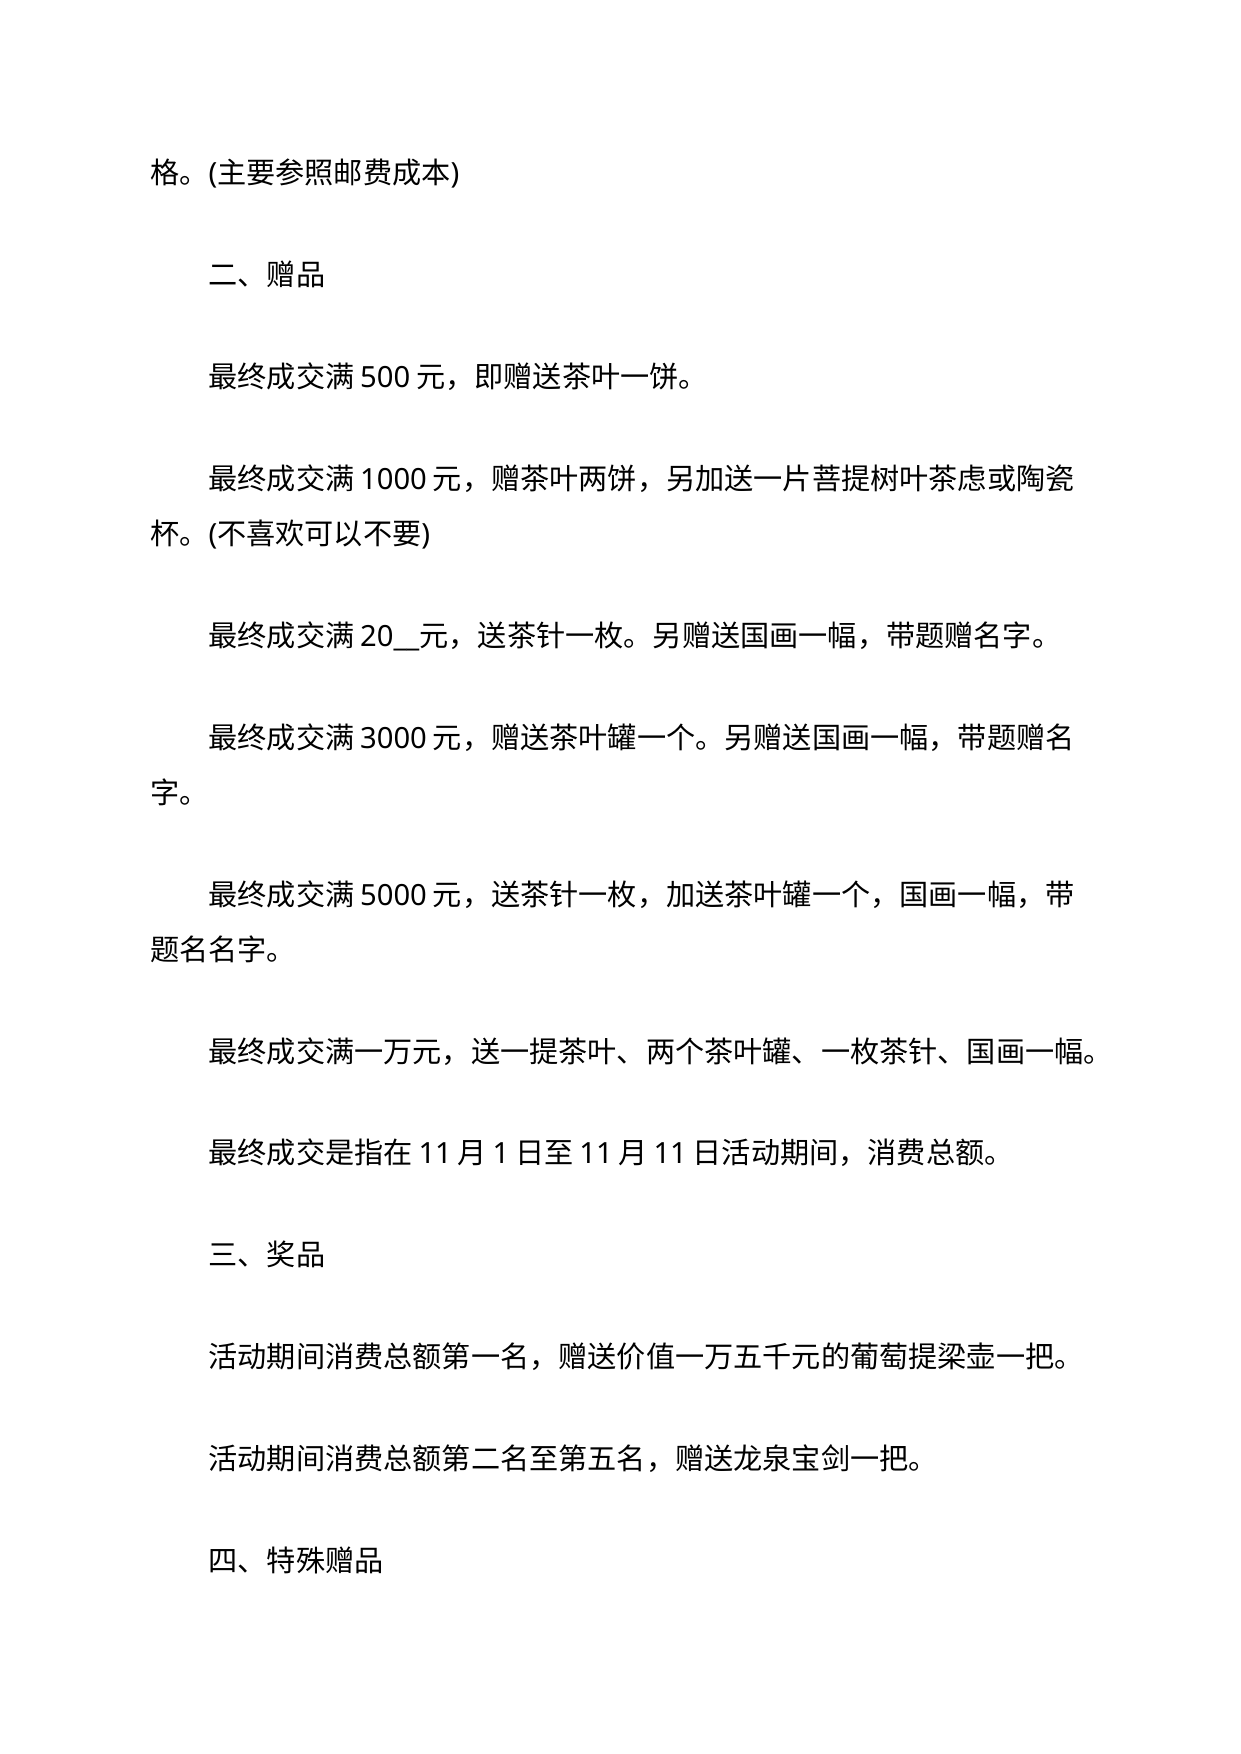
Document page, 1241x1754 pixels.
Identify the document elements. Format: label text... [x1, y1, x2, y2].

text 二、赠品 [150, 252, 1090, 294]
text 最终成交满3000元，赠送茶叶罐一个。另赠送国画一幅，带题赠名字。 [150, 715, 1090, 812]
text 最终成交满5000元，送茶针一枚，加送茶叶罐一个，国画一幅，带题名名字。 [150, 871, 1090, 969]
text 最终成交满20__元，送茶针一枚。另赠送国画一幅，带题赠名字。 [150, 613, 1090, 655]
text 最终成交满500元，即赠送茶叶一饼。 [150, 354, 1090, 396]
text 最终成交满一万元，送一提茶叶、两个茶叶罐、一枚茶针、国画一幅。 [150, 1028, 1090, 1071]
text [150, 150, 1090, 192]
text 活动期间消费总额第一名，赠送价值一万五千元的葡萄提梁壶一把。 [150, 1334, 1090, 1376]
text 四、特殊赠品 [150, 1537, 1090, 1579]
text 三、奖品 [150, 1232, 1090, 1274]
text 最终成交满1000元，赠茶叶两饼，另加送一片菩提树叶茶虑或陶瓷杯。(不喜欢可以不要) [150, 456, 1090, 553]
text 最终成交是指在11月1日至11月11日活动期间，消费总额。 [150, 1130, 1090, 1172]
text 活动期间消费总额第二名至第五名，赠送龙泉宝剑一把。 [150, 1436, 1090, 1478]
